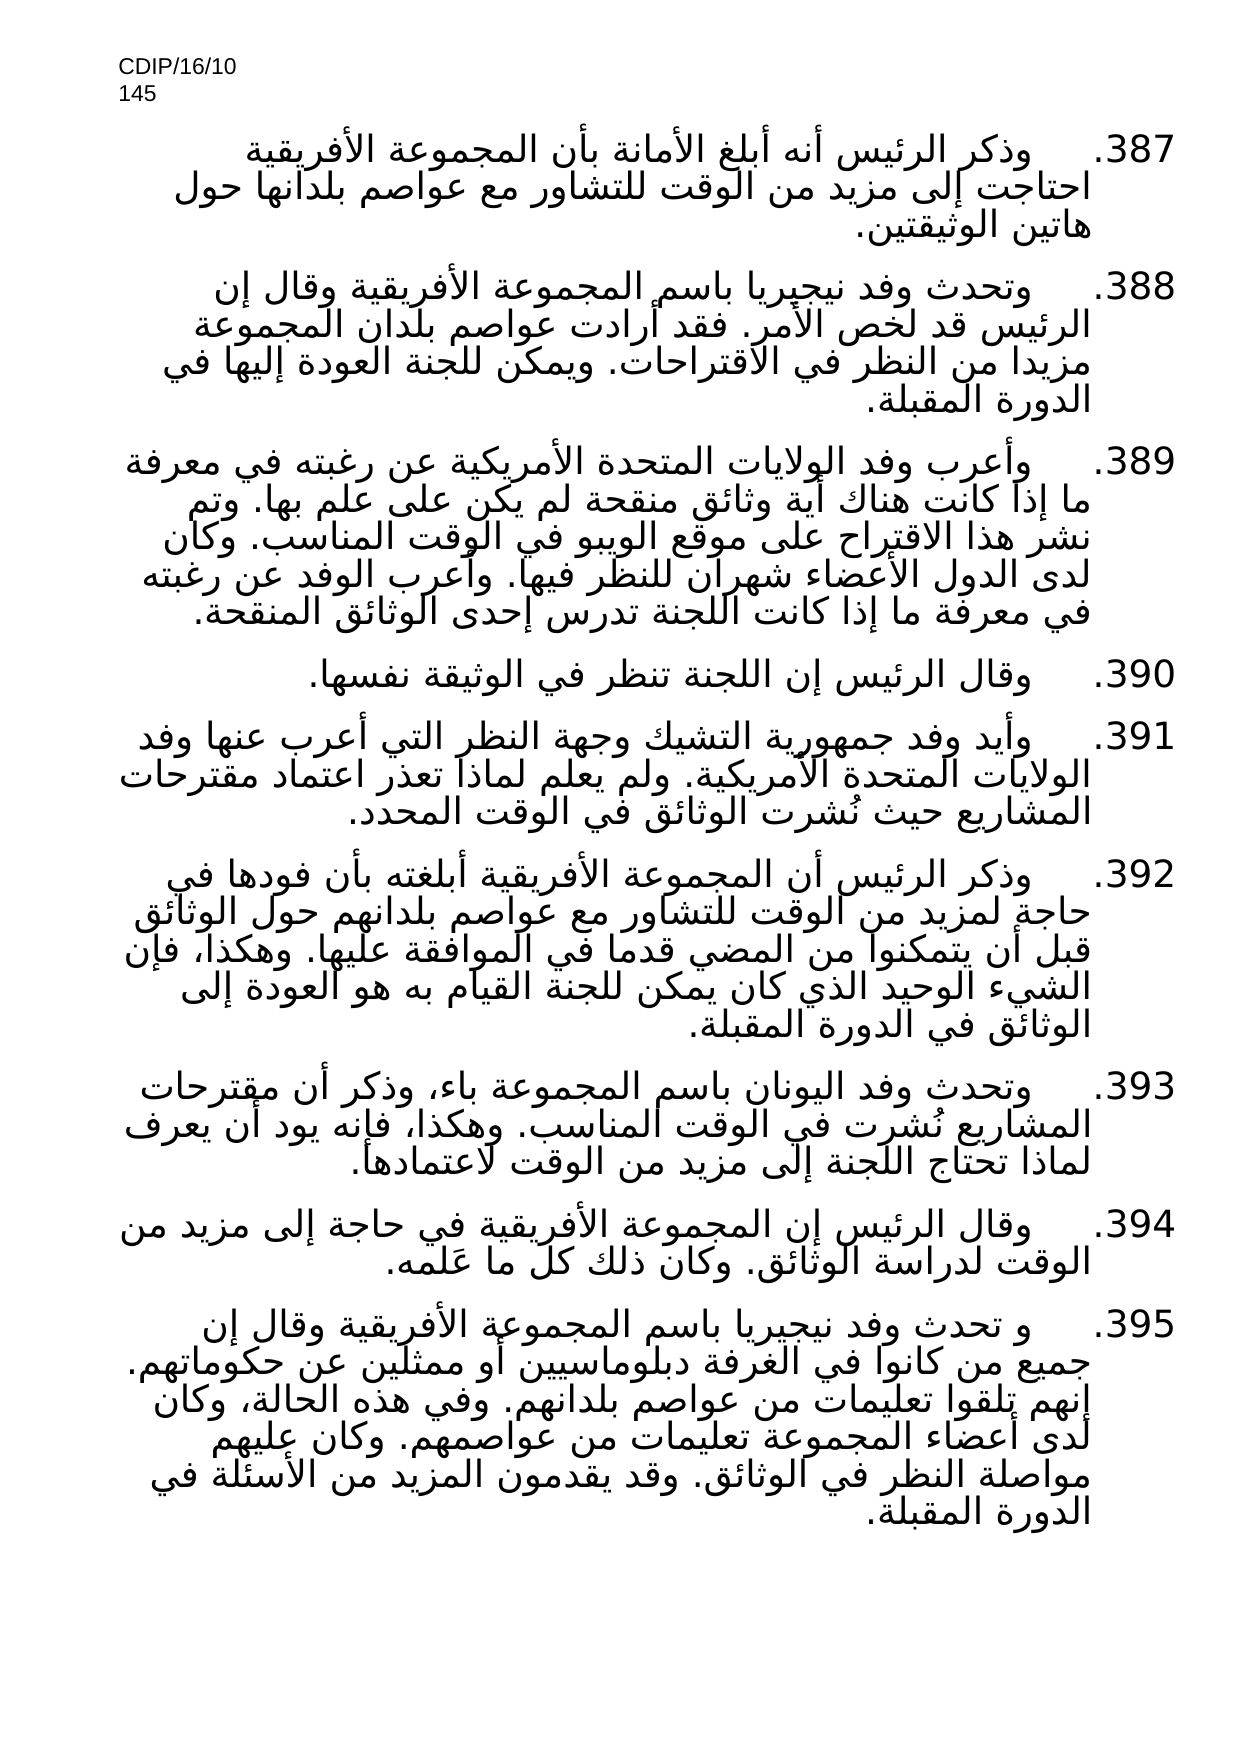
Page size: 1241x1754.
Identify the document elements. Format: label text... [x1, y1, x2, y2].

text وقال الرئيس إن المجموعة الأفريقية في حاجة إلى مزيد من الوقت لدراسة الوثائق. وكان ذلك كل ما عَلمه. [118, 1207, 1092, 1282]
text وأيد وفد جمهورية التشيك وجهة النظر التي أعرب عنها وفد الولايات المتحدة الأمريكية. ولم يعلم لماذا تعذر اعتماد مقترحات المشاريع حيث نُشرت الوثائق في الوقت المحدد. [118, 720, 1092, 832]
text وتحدث وفد نيجيريا باسم المجموعة الأفريقية وقال إن الرئيس قد لخص الأمر. فقد أرادت عواصم بلدان المجموعة مزيدا من النظر في الاقتراحات. ويمكن للجنة العودة إليها في الدورة المقبلة. [118, 270, 1092, 420]
text وقال الرئيس إن اللجنة تنظر في الوثيقة نفسها. [118, 657, 1092, 695]
text وذكر الرئيس أنه أبلغ الأمانة بأن المجموعة الأفريقية احتاجت إلى مزيد من الوقت للتشاور مع عواصم بلدانها حول هاتين الوثيقتين. [118, 132, 1092, 245]
text وذكر الرئيس أن المجموعة الأفريقية أبلغته بأن فودها في حاجة لمزيد من الوقت للتشاور مع عواصم بلدانهم حول الوثائق قبل أن يتمكنوا من المضي قدما في الموافقة عليها. وهكذا، فإن الشيء الوحيد الذي كان يمكن للجنة القيام به هو العودة إلى الوثائق في الدورة المقبلة. [118, 857, 1092, 1045]
text وأعرب وفد الولايات المتحدة الأمريكية عن رغبته في معرفة ما إذا كانت هناك أية وثائق منقحة لم يكن على علم بها. وتم نشر هذا الاقتراح على موقع الويبو في الوقت المناسب. وكان لدى الدول الأعضاء شهران للنظر فيها. وأعرب الوفد عن رغبته في معرفة ما إذا كانت اللجنة تدرس إحدى الوثائق المنقحة. [118, 445, 1092, 632]
text و تحدث وفد نيجيريا باسم المجموعة الأفريقية وقال إن جميع من كانوا في الغرفة دبلوماسيين أو ممثلين عن حكوماتهم. إنهم تلقوا تعليمات من عواصم بلدانهم. وفي هذه الحالة، وكان لدى أعضاء المجموعة تعليمات من عواصمهم. وكان عليهم مواصلة النظر في الوثائق. وقد يقدمون المزيد من الأسئلة في الدورة المقبلة. [118, 1307, 1092, 1532]
text وتحدث وفد اليونان باسم المجموعة باء، وذكر أن مقترحات المشاريع نُشرت في الوقت المناسب. وهكذا، فإنه يود أن يعرف لماذا تحتاج اللجنة إلى مزيد من الوقت لاعتمادها. [118, 1070, 1092, 1182]
